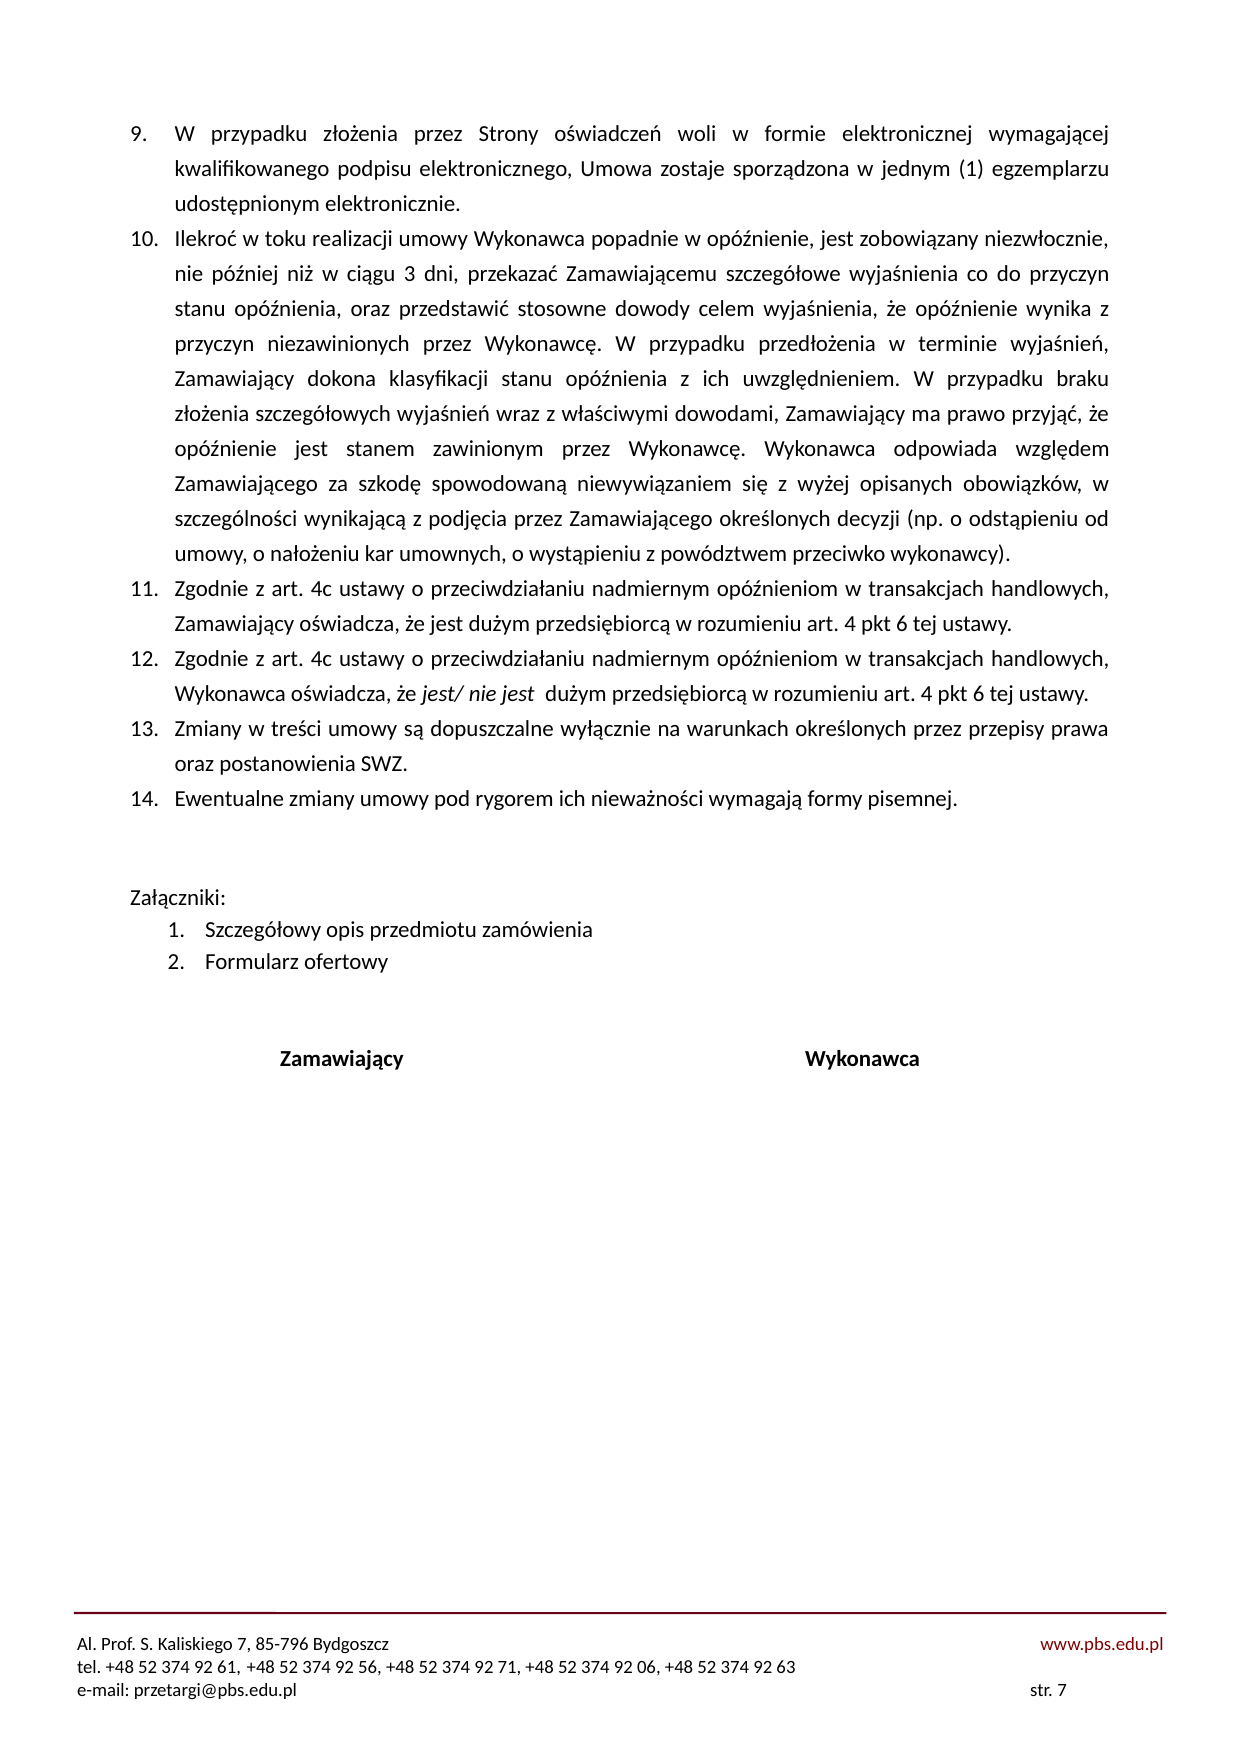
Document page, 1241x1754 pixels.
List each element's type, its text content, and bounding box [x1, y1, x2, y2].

list Zgodnie z art. 4c ustawy o przeciwdziałaniu nadmiernym opóźnieniom w transakcjach handlowych, Wykonawca oświadcza, że jest/ nie jest dużym przedsiębiorcą w rozumieniu art. 4 pkt 6 tej ustawy. [130, 644, 1110, 707]
text Zamawiający Wykonawca [130, 1044, 1110, 1072]
list W przypadku złożenia przez Strony oświadczeń woli w formie elektronicznej wymagającej kwalifikowanego podpisu elektronicznego, Umowa zostaje sporządzona w jednym (1) egzemplarzu udostępnionym elektronicznie. [130, 119, 1110, 217]
list Formularz ofertowy [167, 947, 1110, 976]
text Załączniki: [130, 883, 1110, 911]
list Ilekroć w toku realizacji umowy Wykonawca popadnie w opóźnienie, jest zobowiązany niezwłocznie, nie później niż w ciągu 3 dni, przekazać Zamawiającemu szczegółowe wyjaśnienia co do przyczyn stanu opóźnienia, oraz przedstawić stosowne dowody celem wyjaśnienia, że opóźnienie wynika z przyczyn niezawinionych przez Wykonawcę. W przypadku przedłożenia w terminie wyjaśnień, Zamawiający dokona klasyfikacji stanu opóźnienia z ich uwzględnieniem. W przypadku braku złożenia szczegółowych wyjaśnień wraz z właściwymi dowodami, Zamawiający ma prawo przyjąć, że opóźnienie jest stanem zawinionym przez Wykonawcę. Wykonawca odpowiada względem Zamawiającego za szkodę spowodowaną niewywiązaniem się z wyżej opisanych obowiązków, w szczególności wynikającą z podjęcia przez Zamawiającego określonych decyzji (np. o odstąpieniu od umowy, o nałożeniu kar umownych, o wystąpieniu z powództwem przeciwko wykonawcy). [130, 224, 1110, 567]
list Zgodnie z art. 4c ustawy o przeciwdziałaniu nadmiernym opóźnieniom w transakcjach handlowych, Zamawiający oświadcza, że jest dużym przedsiębiorcą w rozumieniu art. 4 pkt 6 tej ustawy. [130, 574, 1110, 637]
list Ewentualne zmiany umowy pod rygorem ich nieważności wymagają formy pisemnej. [130, 784, 1110, 812]
list Szczegółowy opis przedmiotu zamówienia [167, 915, 1110, 943]
list Zmiany w treści umowy są dopuszczalne wyłącznie na warunkach określonych przez przepisy prawa oraz postanowienia SWZ. [130, 714, 1110, 777]
